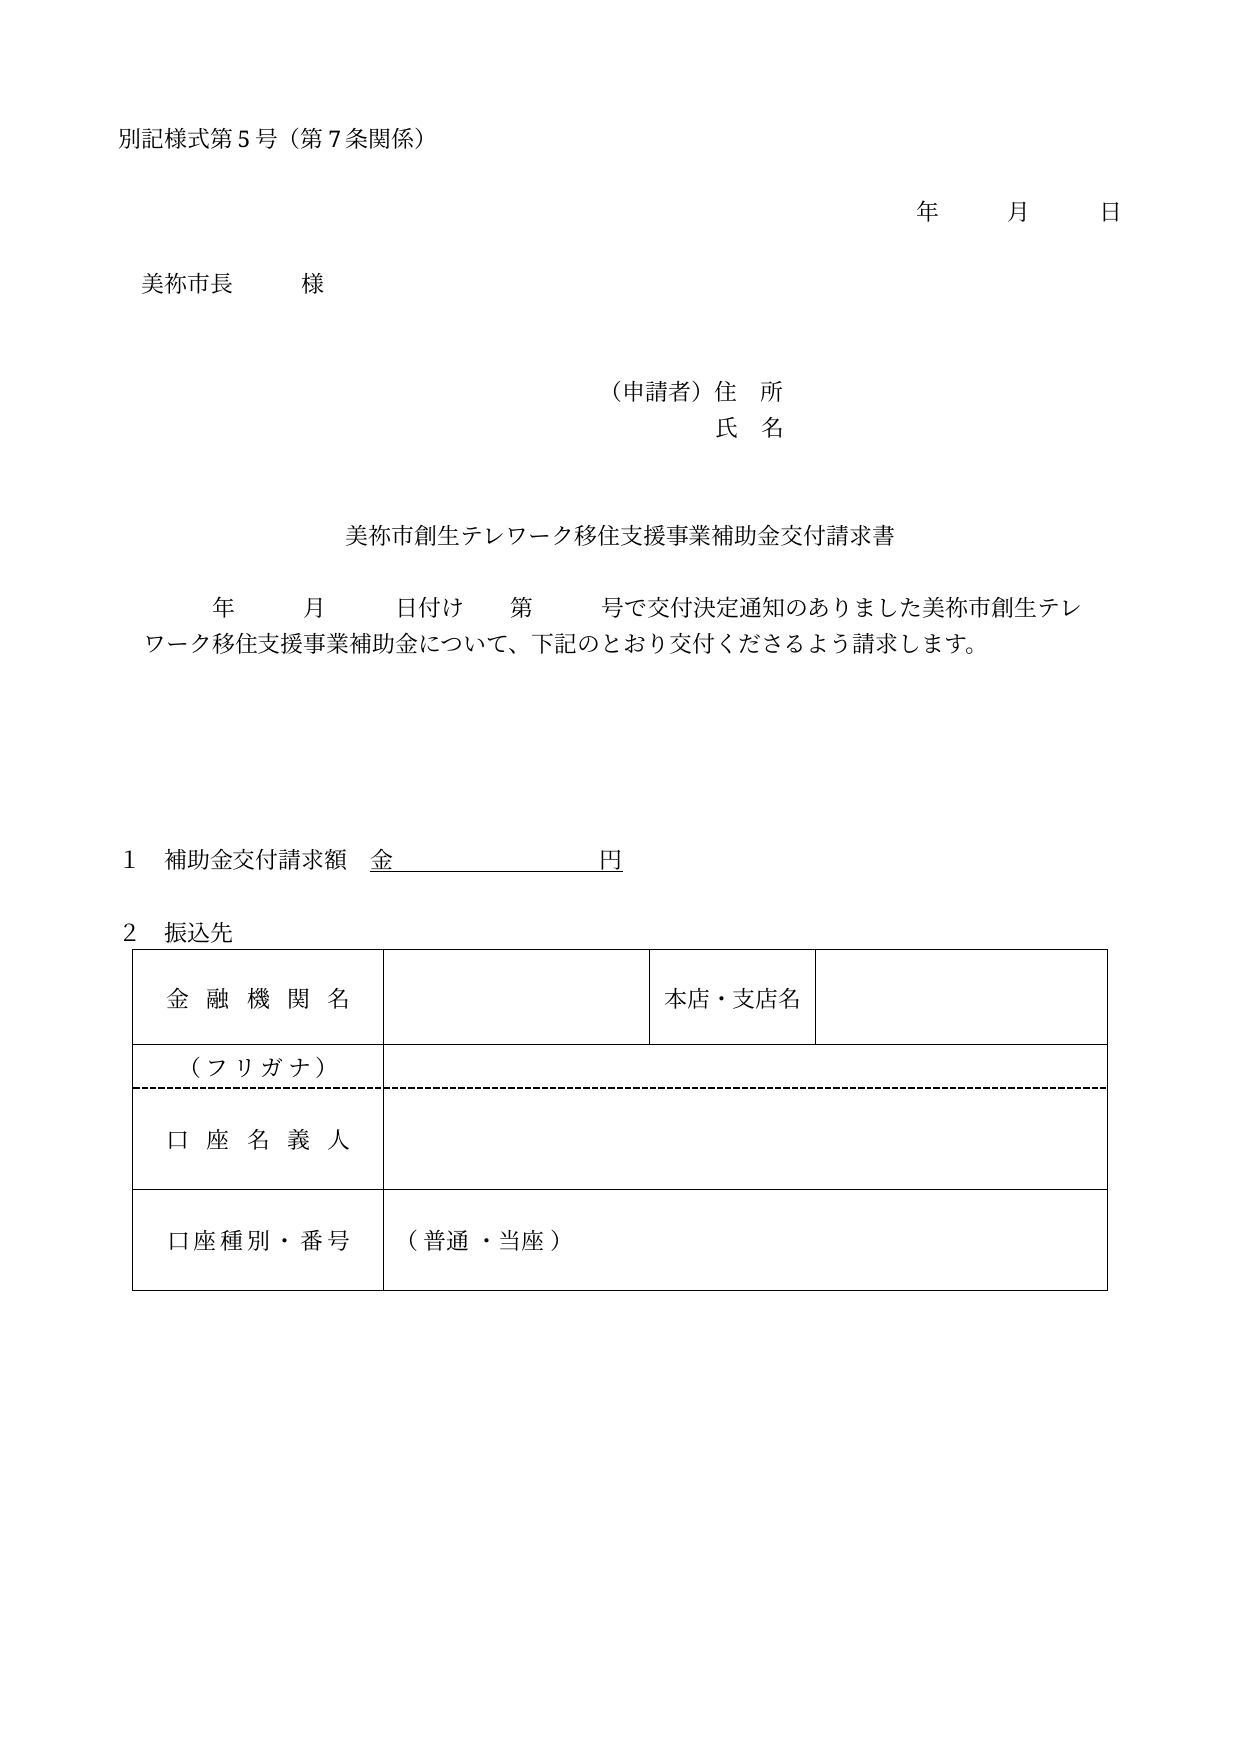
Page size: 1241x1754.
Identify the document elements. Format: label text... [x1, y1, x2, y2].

text 美祢市長 様 [118, 264, 1122, 300]
text 別記様式第5号（第7条関係） [118, 120, 1122, 156]
table_cell [384, 1087, 1107, 1189]
text ２ 振込先 [118, 913, 1122, 949]
text 年 月 日 [118, 192, 1122, 228]
text １ 補助金交付請求額 金 円 [118, 841, 1122, 877]
text 氏 名 [119, 408, 1122, 444]
table_cell 口座名義人 [133, 1087, 383, 1189]
table_cell （ 普通 ・当座 ） [384, 1190, 1107, 1290]
text 年 月 日付け 第 号で交付決定通知のありました美祢市創生テレワーク移住支援事業補助金について、下記のとおり交付くださるよう請求します。 [143, 589, 1122, 661]
table_header [816, 950, 1107, 1044]
table_header 金融機関名 [133, 950, 383, 1044]
text 美祢市創生テレワーク移住支援事業補助金交付請求書 [118, 517, 1122, 553]
table_cell [384, 1045, 1107, 1087]
table_cell 口座種別・番号 [133, 1190, 383, 1290]
table_header 本店・支店名 [650, 950, 815, 1044]
table_header [384, 950, 649, 1044]
text （申請者）住 所 [118, 372, 1122, 408]
table_cell （フリガナ） [133, 1045, 383, 1087]
